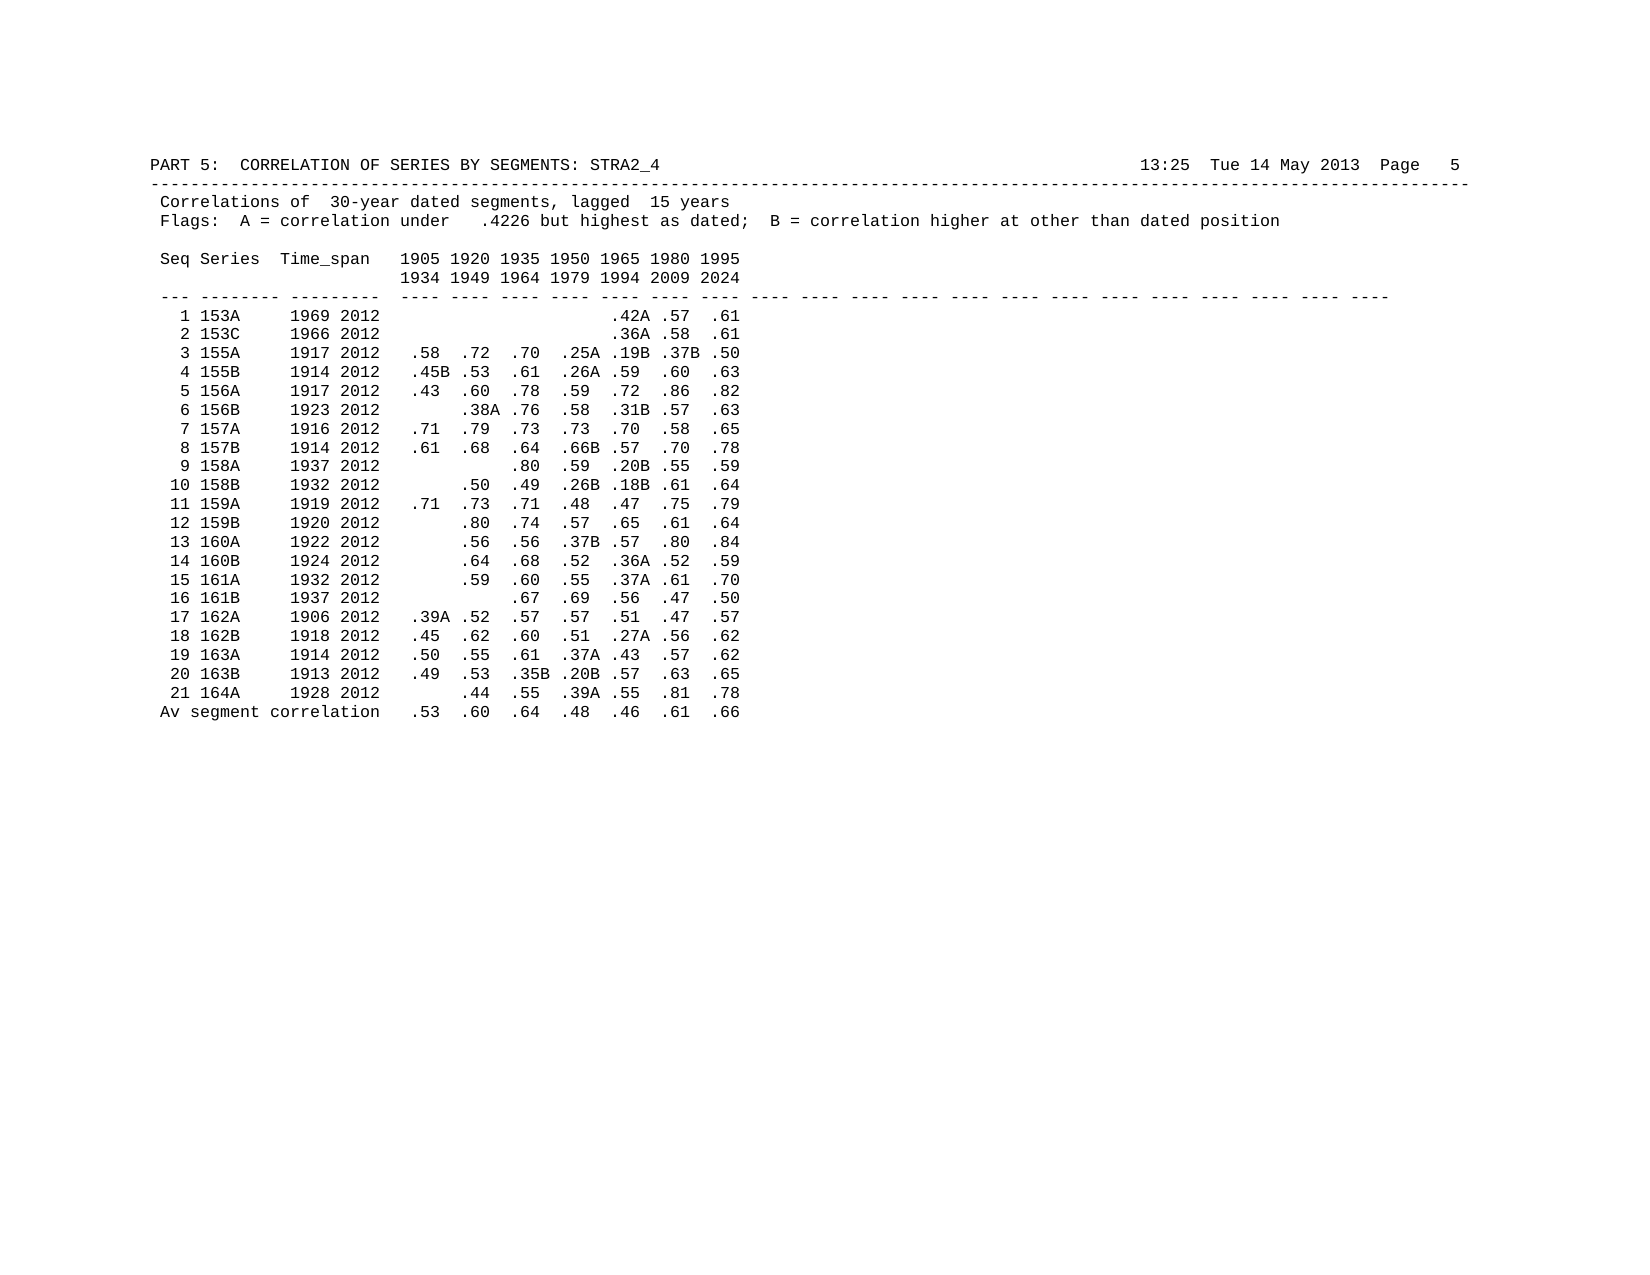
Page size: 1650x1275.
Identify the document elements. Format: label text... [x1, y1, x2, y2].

text 3 155A 1917 2012 .58 .72 .70 .25A .19B .37B .50 [150, 345, 1500, 364]
text 6 156B 1923 2012 .38A .76 .58 .31B .57 .63 [150, 401, 1500, 420]
text 13 160A 1922 2012 .56 .56 .37B .57 .80 .84 [150, 533, 1500, 552]
text 12 159B 1920 2012 .80 .74 .57 .65 .61 .64 [150, 514, 1500, 533]
text 10 158B 1932 2012 .50 .49 .26B .18B .61 .64 [150, 477, 1500, 496]
text Flags: A = correlation under .4226 but highest as dated; B = correlation higher at other than dated position [150, 213, 1500, 232]
text ------------------------------------------------------------------------------------------------------------------------------------ [150, 175, 1500, 194]
text 17 162A 1906 2012 .39A .52 .57 .57 .51 .47 .57 [150, 609, 1500, 628]
text 19 163A 1914 2012 .50 .55 .61 .37A .43 .57 .62 [150, 647, 1500, 665]
text 14 160B 1924 2012 .64 .68 .52 .36A .52 .59 [150, 552, 1500, 571]
text 15 161A 1932 2012 .59 .60 .55 .37A .61 .70 [150, 571, 1500, 590]
text Av segment correlation .53 .60 .64 .48 .46 .61 .66 [150, 703, 1500, 722]
text 20 163B 1913 2012 .49 .53 .35B .20B .57 .63 .65 [150, 665, 1500, 684]
text 8 157B 1914 2012 .61 .68 .64 .66B .57 .70 .78 [150, 439, 1500, 458]
text 1 153A 1969 2012 .42A .57 .61 [150, 307, 1500, 326]
text 5 156A 1917 2012 .43 .60 .78 .59 .72 .86 .82 [150, 383, 1500, 401]
text 18 162B 1918 2012 .45 .62 .60 .51 .27A .56 .62 [150, 628, 1500, 647]
text 7 157A 1916 2012 .71 .79 .73 .73 .70 .58 .65 [150, 420, 1500, 439]
text --- -------- --------- ---- ---- ---- ---- ---- ---- ---- ---- ---- ---- ---- ---- ---- ---- ---- ---- ---- ---- ---- ---- [150, 288, 1500, 307]
text Correlations of 30-year dated segments, lagged 15 years [150, 194, 1500, 213]
text Seq Series Time_span 1905 1920 1935 1950 1965 1980 1995 [150, 251, 1500, 269]
text 21 164A 1928 2012 .44 .55 .39A .55 .81 .78 [150, 684, 1500, 703]
text 1934 1949 1964 1979 1994 2009 2024 [150, 269, 1500, 288]
text 2 153C 1966 2012 .36A .58 .61 [150, 326, 1500, 345]
text 16 161B 1937 2012 .67 .69 .56 .47 .50 [150, 590, 1500, 609]
text 9 158A 1937 2012 .80 .59 .20B .55 .59 [150, 458, 1500, 477]
text PART 5: CORRELATION OF SERIES BY SEGMENTS: STRA2_4 13:25 Tue 14 May 2013 Page 5 [150, 156, 1500, 175]
text 4 155B 1914 2012 .45B .53 .61 .26A .59 .60 .63 [150, 364, 1500, 383]
text 11 159A 1919 2012 .71 .73 .71 .48 .47 .75 .79 [150, 496, 1500, 514]
